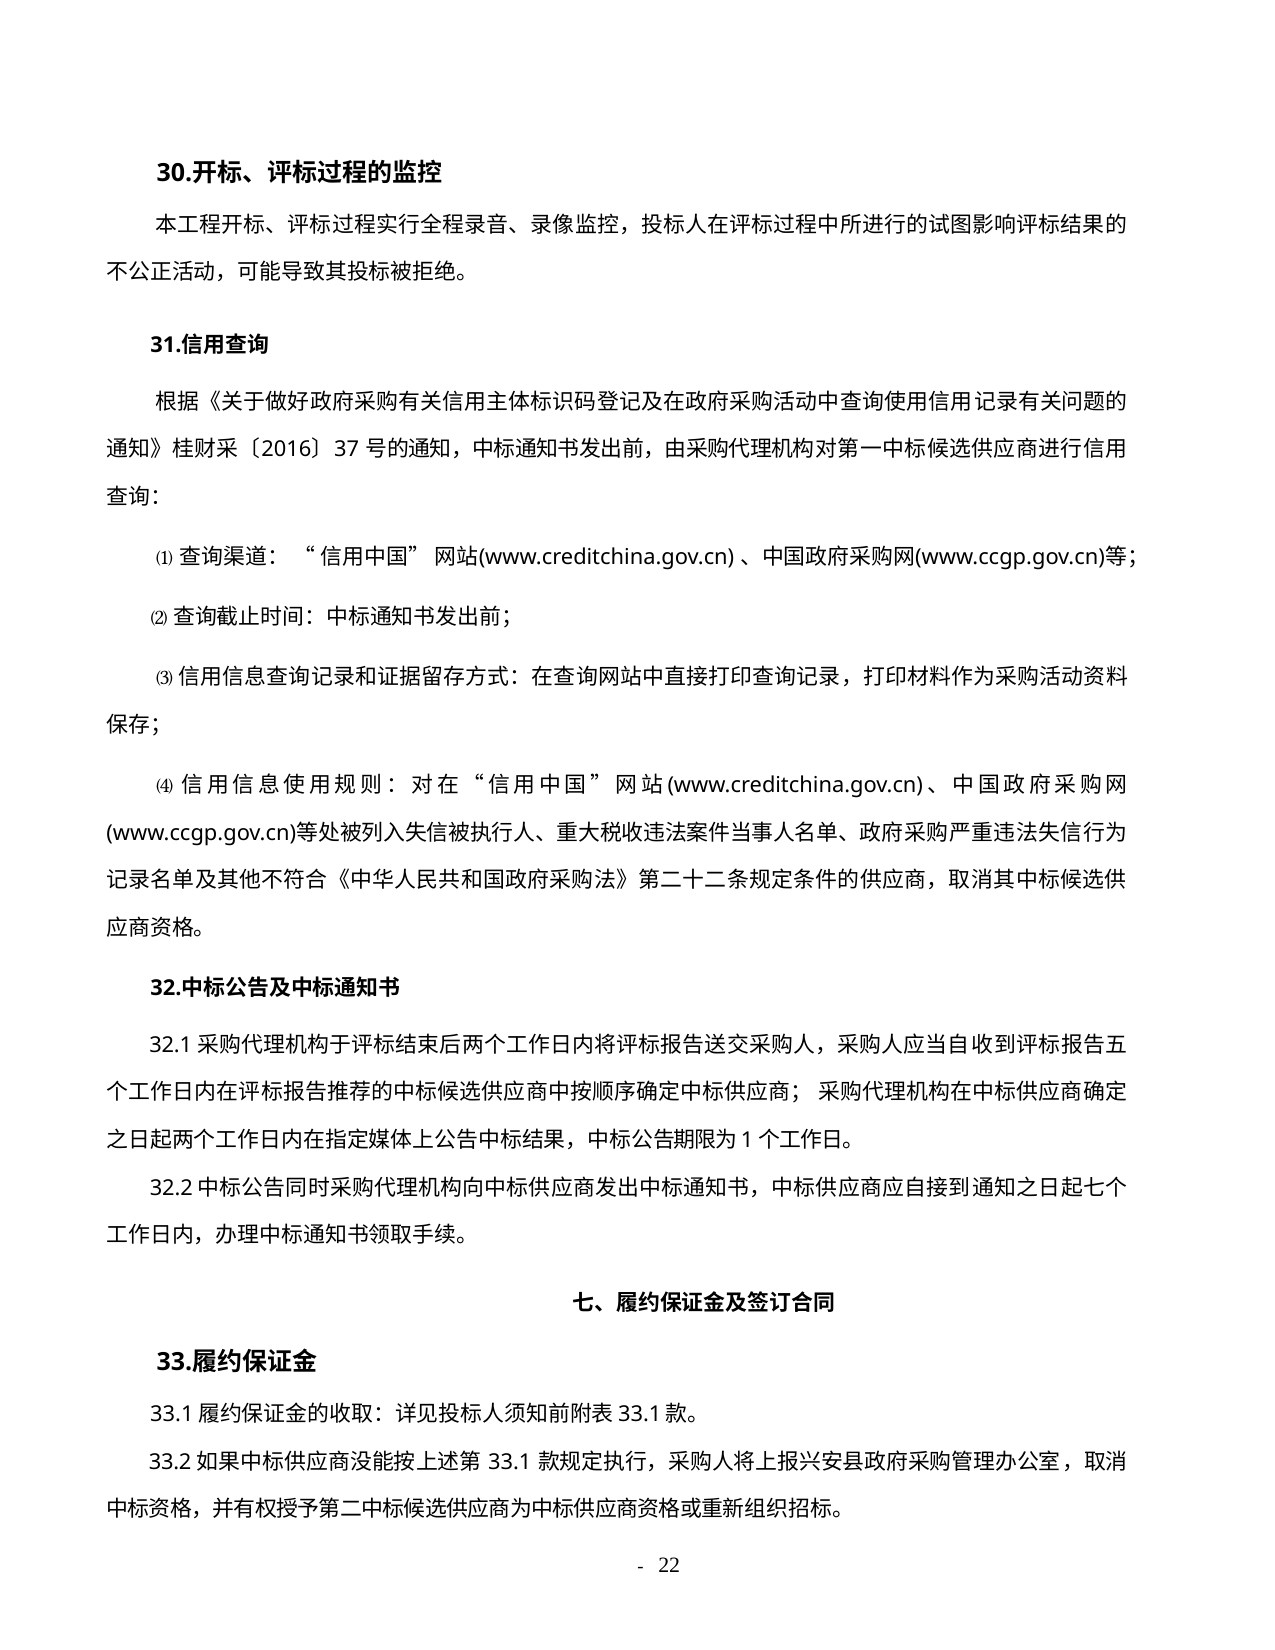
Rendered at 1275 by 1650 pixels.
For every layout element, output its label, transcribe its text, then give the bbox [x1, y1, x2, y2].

subtitle 32.中标公告及中标通知书 [106, 969, 1208, 1001]
text 七、履约保证金及签订合同 [572, 1285, 1208, 1316]
list 33.2如果中标供应商没能按上述第 33.1 款规定执行，采购人将上报兴安县政府采购管理办公室，取消中标资格，并有权授予第二中标候选供应商为中标供应商资格或重新组织招标。 [106, 1444, 1127, 1523]
list 32.1采购代理机构于评标结束后两个工作日内将评标报告送交采购人，采购人应当自收到评标报告五个工作日内在评标报告推荐的中标候选供应商中按顺序确定中标供应商； 采购代理机构在中标供应商确定之日起两个工作日内在指定媒体上公告中标结果，中标公告期限为 1 个工作日。 [106, 1027, 1128, 1153]
subtitle 31.信用查询 [106, 327, 1208, 358]
list 30.开标、评标过程的监控 [106, 152, 607, 188]
text ⑶信用信息查询记录和证据留存方式：在查询网站中直接打印查询记录，打印材料作为采购活动资料保存； [106, 659, 1128, 738]
list 33.1履约保证金的收取：详见投标人须知前附表33.1款。 [106, 1396, 1127, 1428]
text 根据《关于做好政府采购有关信用主体标识码登记及在政府采购活动中查询使用信用记录有关问题的通知》桂财采〔2016〕37 号的通知，中标通知书发出前，由采购代理机构对第一中标候选供应商进行信用查询： [106, 384, 1128, 511]
list 32.2中标公告同时采购代理机构向中标供应商发出中标通知书，中标供应商应自接到通知之日起七个工作日内，办理中标通知书领取手续。 [106, 1169, 1128, 1249]
text ⑵查询截止时间：中标通知书发出前； [106, 599, 1208, 631]
text 本工程开标、评标过程实行全程录音、录像监控，投标人在评标过程中所进行的试图影响评标结果的不公正活动，可能导致其投标被拒绝。 [106, 207, 1127, 286]
list 33.履约保证金 [106, 1342, 1208, 1378]
text ⑷信用信息使用规则：对在“信用中国”网站(www.creditchina.gov.cn)、中国政府采购网(www.ccgp.gov.cn)等处被列入失信被执行人、重大税收违法案件当事人名单、政府采购严重违法失信行为记录名单及其他不符合《中华人民共和国政府采购法》第二十二条规定条件的供应商，取消其中标候选供应商资格。 [106, 767, 1128, 941]
text ⑴ 查询渠道： “ 信用中国” 网站(www.creditchina.gov.cn) 、中国政府采购网(www.ccgp.gov.cn)等； [106, 539, 1128, 571]
